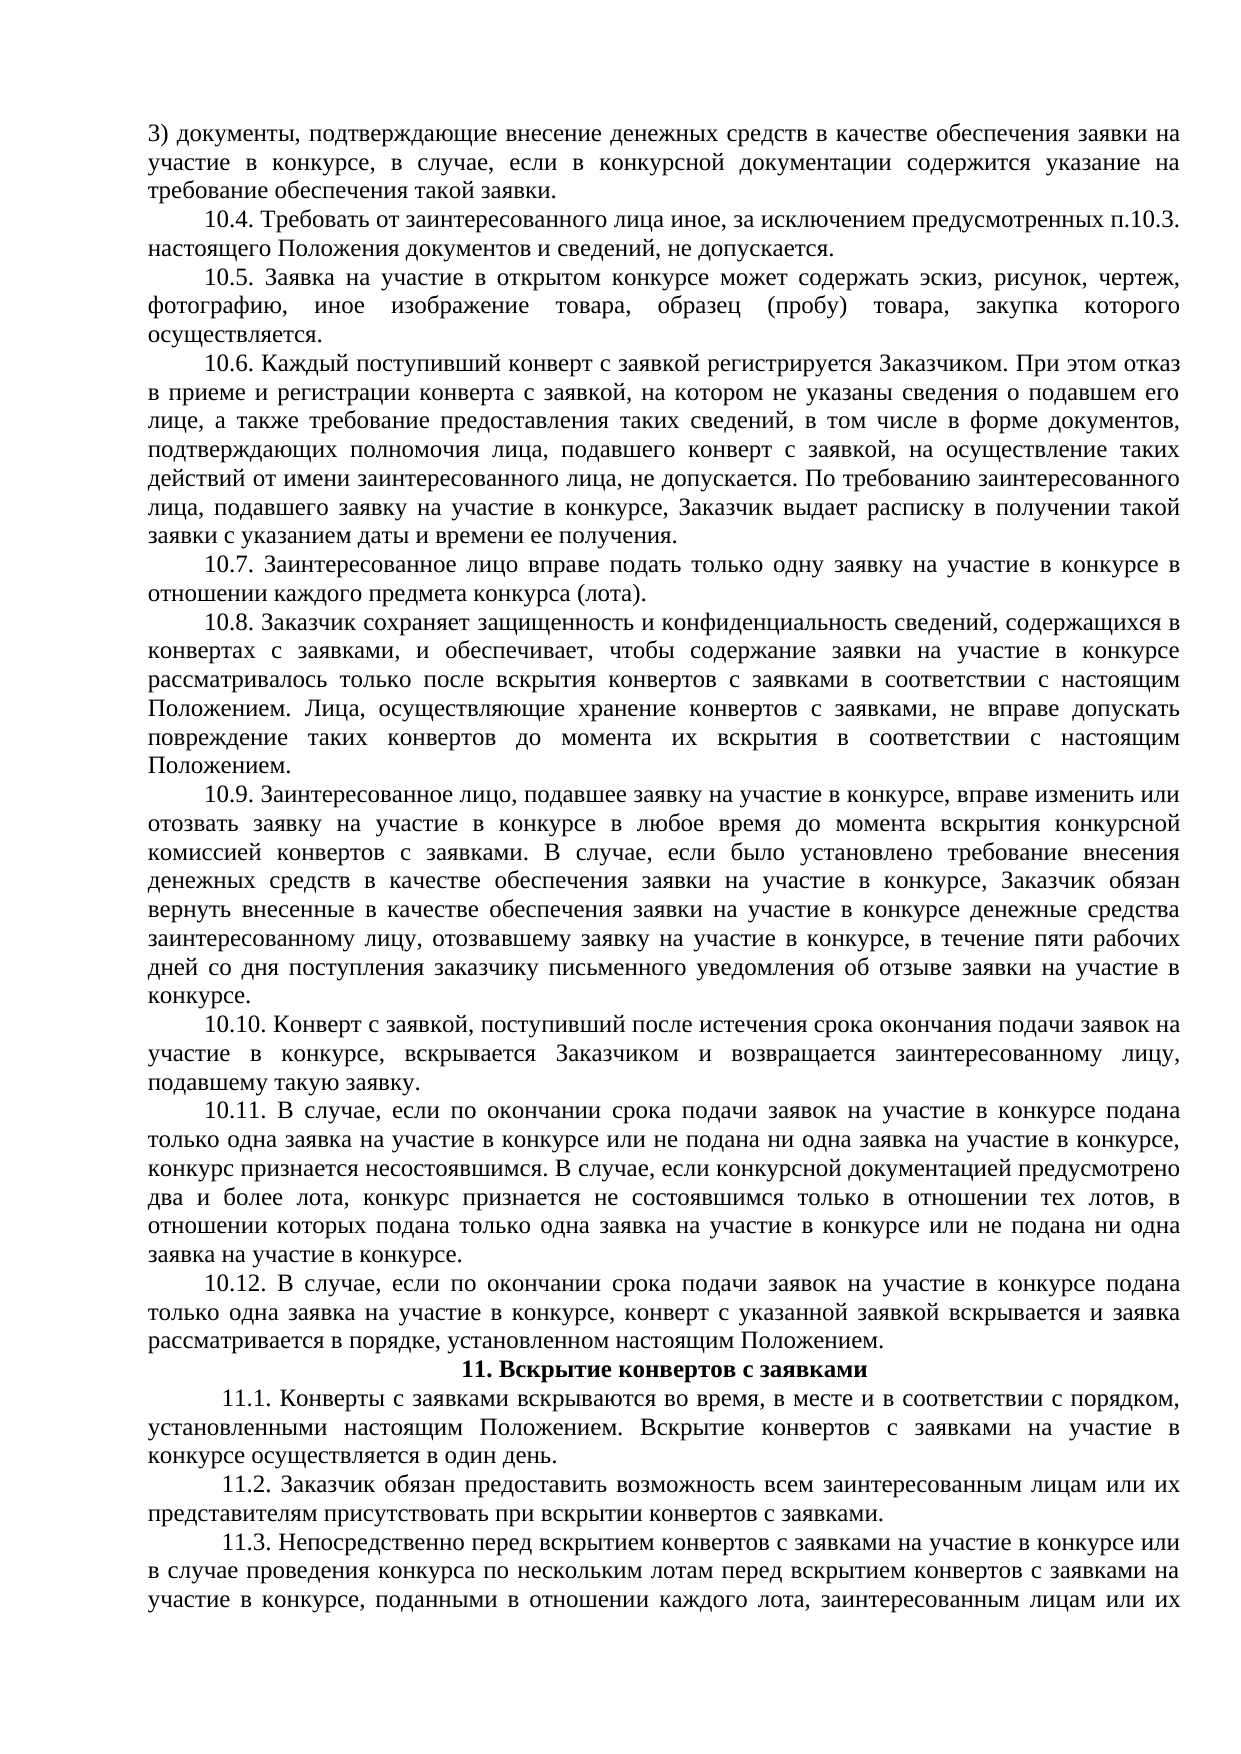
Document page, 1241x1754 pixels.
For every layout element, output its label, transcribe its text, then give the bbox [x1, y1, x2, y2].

text 3) документы, подтверждающие внесение денежных средств в качестве обеспечения заявки на участие в конкурсе, в случае, если в конкурсной документации содержится указание на требование обеспечения такой заявки. [148, 118, 1181, 204]
text 10.11. В случае, если по окончании срока подачи заявок на участие в конкурсе подана только одна заявка на участие в конкурсе или не подана ни одна заявка на участие в конкурсе, конкурс признается несостоявшимся. В случае, если конкурсной документацией предусмотрено два и более лота, конкурс признается не состоявшимся только в отношении тех лотов, в отношении которых подана только одна заявка на участие в конкурсе или не подана ни одна заявка на участие в конкурсе. [148, 1096, 1181, 1268]
text 10.5. Заявка на участие в открытом конкурсе может содержать эскиз, рисунок, чертеж, фотографию, иное изображение товара, образец (пробу) товара, закупка которого осуществляется. [148, 262, 1181, 348]
text 11.2. Заказчик обязан предоставить возможность всем заинтересованным лицам или их представителям присутствовать при вскрытии конвертов с заявками. [148, 1469, 1181, 1527]
text 10.7. Заинтересованное лицо вправе подать только одну заявку на участие в конкурсе в отношении каждого предмета конкурса (лота). [148, 549, 1181, 607]
text 10.9. Заинтересованное лицо, подавшее заявку на участие в конкурсе, вправе изменить или отозвать заявку на участие в конкурсе в любое время до момента вскрытия конкурсной комиссией конвертов с заявками. В случае, если было установлено требование внесения денежных средств в качестве обеспечения заявки на участие в конкурсе, Заказчик обязан вернуть внесенные в качестве обеспечения заявки на участие в конкурсе денежные средства заинтересованному лицу, отозвавшему заявку на участие в конкурсе, в течение пяти рабочих дней со дня поступления заказчику письменного уведомления об отзыве заявки на участие в конкурсе. [148, 779, 1181, 1009]
text 11. Вскрытие конвертов с заявками [148, 1354, 1181, 1383]
text 10.12. В случае, если по окончании срока подачи заявок на участие в конкурсе подана только одна заявка на участие в конкурсе, конверт с указанной заявкой вскрывается и заявка рассматривается в порядке, установленном настоящим Положением. [148, 1268, 1181, 1354]
text 10.6. Каждый поступивший конверт с заявкой регистрируется Заказчиком. При этом отказ в приеме и регистрации конверта с заявкой, на котором не указаны сведения о подавшем его лице, а также требование предоставления таких сведений, в том числе в форме документов, подтверждающих полномочия лица, подавшего конверт с заявкой, на осуществление таких действий от имени заинтересованного лица, не допускается. По требованию заинтересованного лица, подавшего заявку на участие в конкурсе, Заказчик выдает расписку в получении такой заявки с указанием даты и времени ее получения. [148, 348, 1181, 549]
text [148, 1527, 1181, 1613]
text 10.4. Требовать от заинтересованного лица иное, за исключением предусмотренных п.10.3. настоящего Положения документов и сведений, не допускается. [148, 204, 1181, 262]
text 10.8. Заказчик сохраняет защищенность и конфиденциальность сведений, содержащихся в конвертах с заявками, и обеспечивает, чтобы содержание заявки на участие в конкурсе рассматривалось только после вскрытия конвертов с заявками в соответствии с настоящим Положением. Лица, осуществляющие хранение конвертов с заявками, не вправе допускать повреждение таких конвертов до момента их вскрытия в соответствии с настоящим Положением. [148, 607, 1181, 779]
text 10.10. Конверт с заявкой, поступивший после истечения срока окончания подачи заявок на участие в конкурсе, вскрывается Заказчиком и возвращается заинтересованному лицу, подавшему такую заявку. [148, 1009, 1181, 1096]
text 11.1. Конверты с заявками вскрываются во время, в месте и в соответствии с порядком, установленными настоящим Положением. Вскрытие конвертов с заявками на участие в конкурсе осуществляется в один день. [148, 1383, 1181, 1469]
